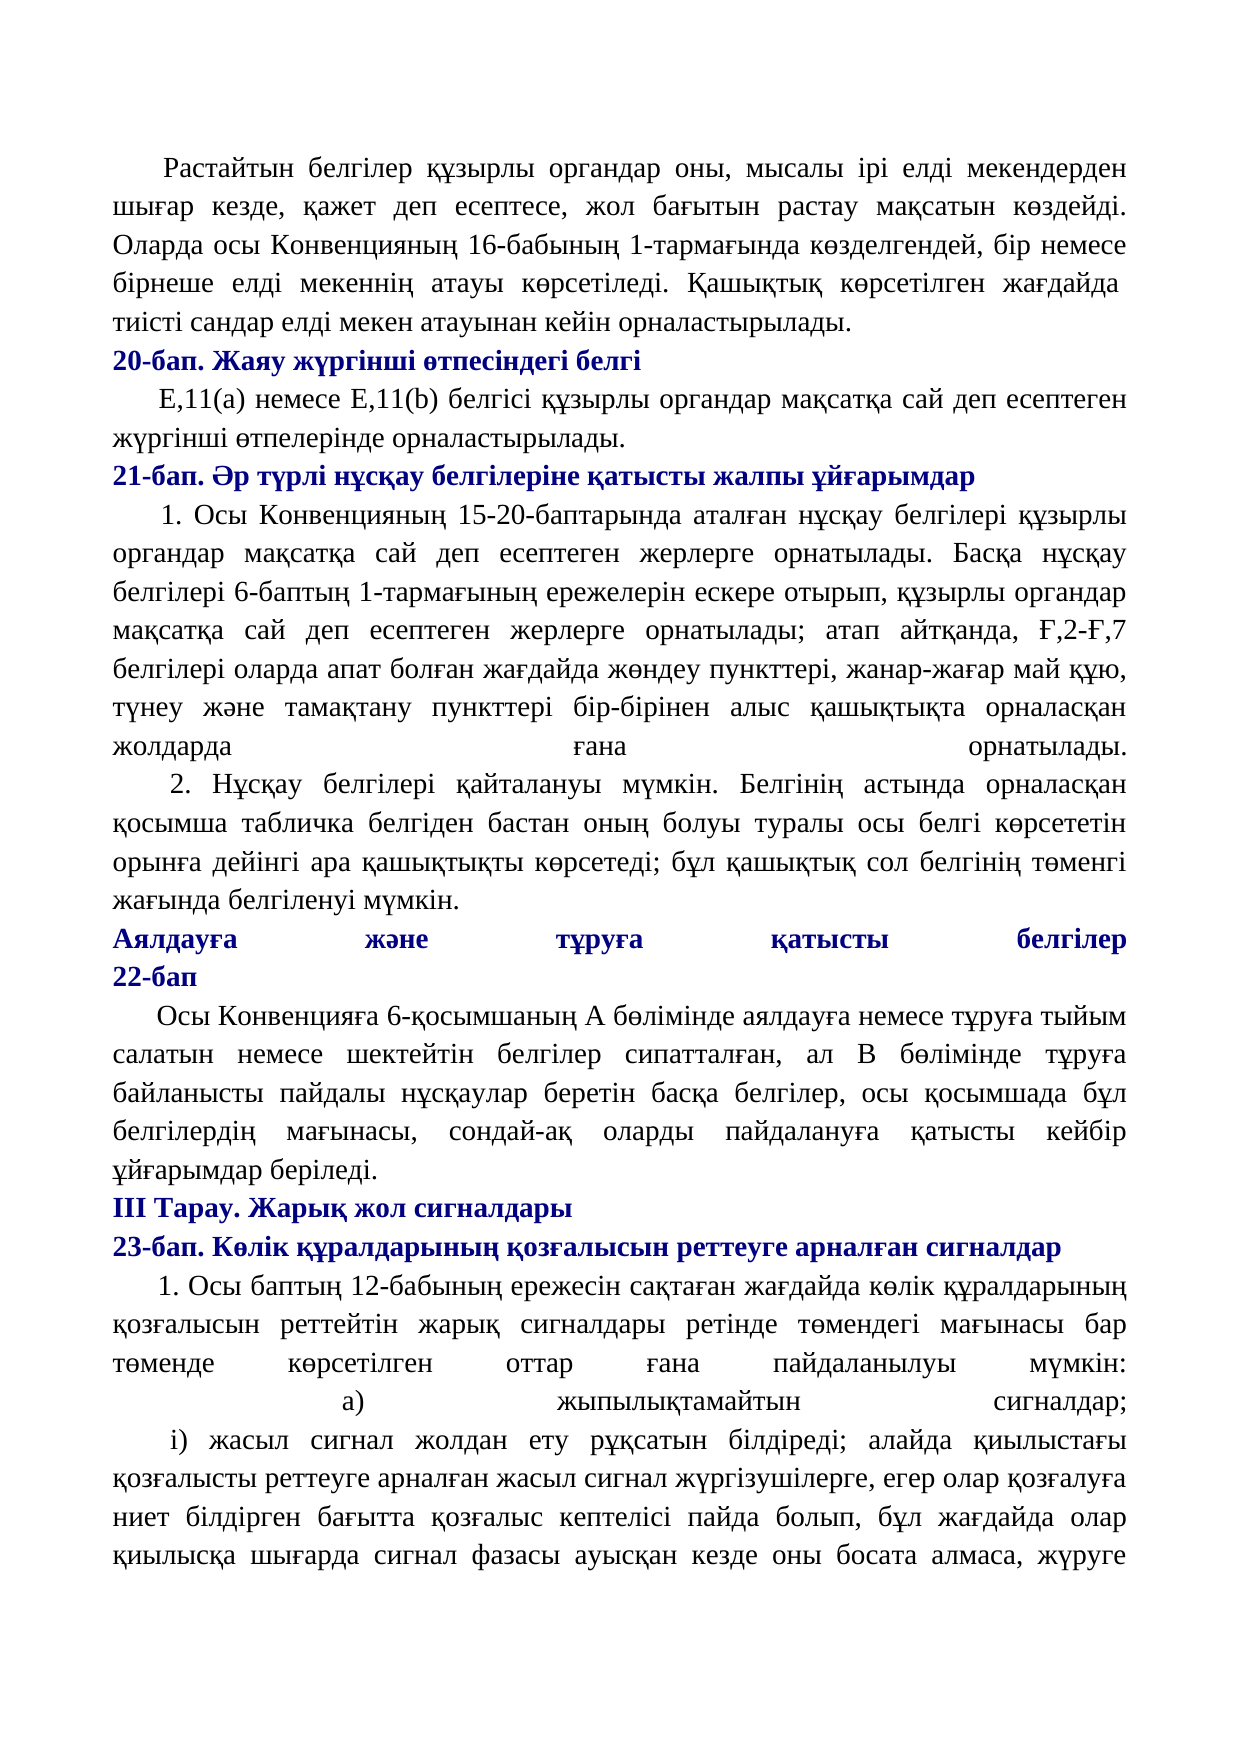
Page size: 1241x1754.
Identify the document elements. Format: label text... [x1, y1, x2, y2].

text 1. Осы Конвенцияның 15-20-баптарында аталған нұсқау белгілері құзырлы органдар мақсатқа сай деп есептеген жерлерге орнатылады. Басқа нұсқау белгілері 6-баптың 1-тармағының ережелерін ескере отырып, құзырлы органдар мақсатқа сай деп есептеген жерлерге орнатылады; атап айтқанда, Ғ,2-Ғ,7 белгілері оларда апат болған жағдайда жөндеу пункттері, жанар-жағар май құю, түнеу және тамақтану пункттері бір-бірінен алыс қашықтықта орналасқан жолдарда ғана орнатылады. 2. Нұсқау белгілері қайталануы мүмкін. Белгінің астында орналасқан қосымша табличка белгіден бастан оның болуы туралы осы белгі көрсететін орынға дейінгі ара қашықтықты көрсетеді; бұл қашықтық сол белгінің төменгі жағында белгіленуі мүмкін. [112, 497, 1128, 916]
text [112, 1268, 1128, 1571]
text 20-бап. Жаяу жүргінші өтпесіндегі белгі [112, 343, 1128, 376]
text Аялдауға және тұруға қатысты белгілер 22-бап [112, 921, 1128, 993]
text Осы Конвенцияға 6-қосымшаның А бөлімінде аялдауға немесе тұруға тыйым салатын немесе шектейтін белгілер сипатталған, ал В бөлімінде тұруға байланысты пайдалы нұсқаулар беретін басқа белгілер, осы қосымшада бұл белгілердің мағынасы, сондай-ақ оларды пайдалануға қатысты кейбір ұйғарымдар беріледі. [112, 998, 1128, 1186]
text 23-бап. Көлік құралдарының қозғалысын реттеуге арналған сигналдар [112, 1229, 1128, 1263]
text Е,11(а) немесе Е,11(b) белгісі құзырлы органдар мақсатқа сай деп есептеген жүргінші өтпелерінде орналастырылады. [112, 381, 1128, 453]
text Растайтын белгілер құзырлы органдар оны, мысалы ірі елді мекендерден шығар кезде, қажет деп есептесе, жол бағытын растау мақсатын көздейді. Оларда осы Конвенцияның 16-бабының 1-тармағында көзделгендей, бір немесе бірнеше елді мекеннің атауы көрсетіледі. Қашықтық көрсетілген жағдайда тиісті сандар елді мекен атауынан кейін орналастырылады. [112, 150, 1128, 338]
text III Тарау. Жарық жол сигналдары [112, 1191, 1128, 1224]
text 21-бап. Әр түрлі нұсқау белгілеріне қатысты жалпы ұйғарымдар [112, 458, 1128, 492]
